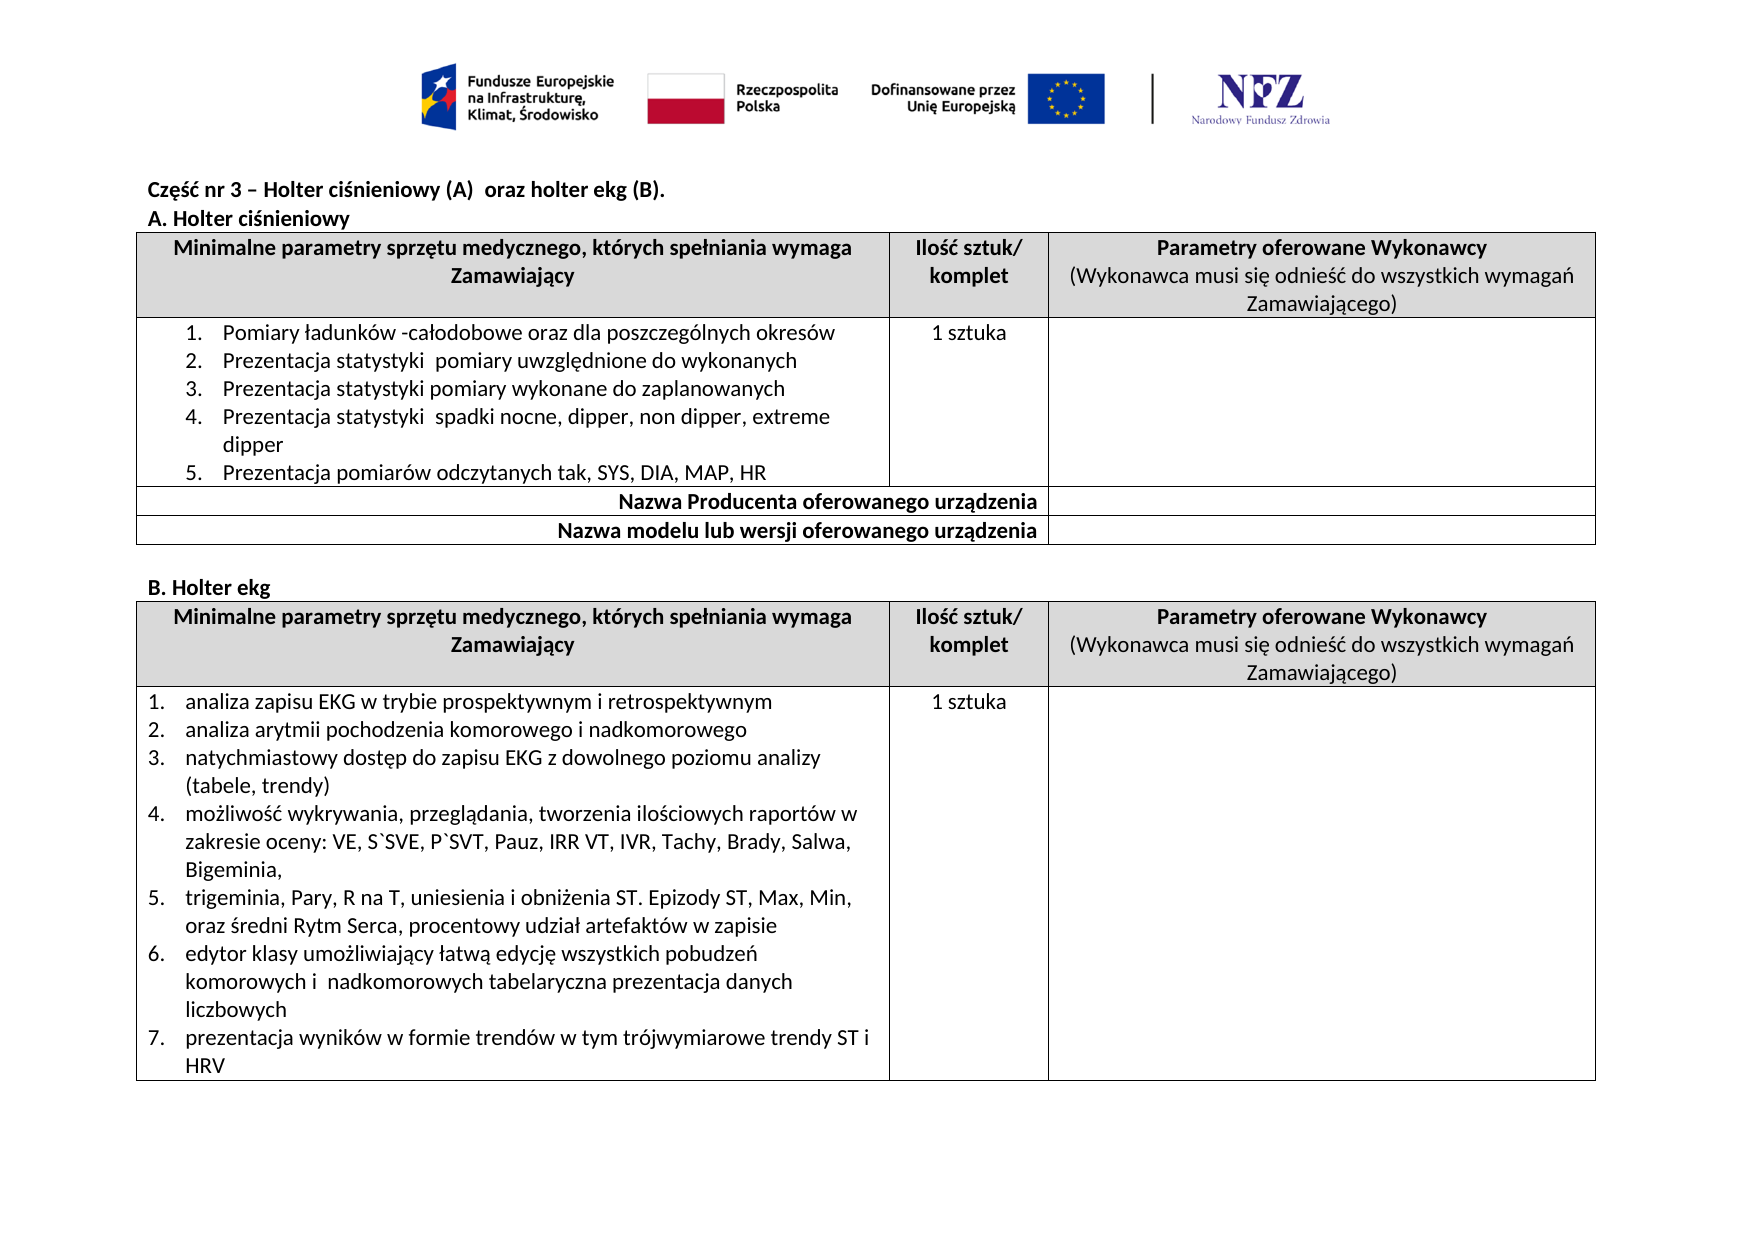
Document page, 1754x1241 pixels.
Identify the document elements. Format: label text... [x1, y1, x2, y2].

text A. Holter ciśnieniowy [148, 204, 1606, 232]
table_header Ilość sztuk/ komplet [890, 233, 1048, 317]
table_cell 1 sztuka [890, 318, 1048, 486]
table_cell 1 sztuka [890, 687, 1048, 1079]
table_cell [1049, 487, 1595, 515]
picture [404, 46, 1344, 144]
table_header Parametry oferowane Wykonawcy (Wykonawca musi się odnieść do wszystkich wymagań Zamawiającego) [1049, 602, 1595, 686]
table_cell [1049, 318, 1595, 486]
table_cell [1049, 516, 1595, 544]
table_cell [1049, 687, 1595, 1079]
table_cell Nazwa modelu lub wersji oferowanego urządzenia [137, 516, 1048, 544]
table_header Minimalne parametry sprzętu medycznego, których spełniania wymaga Zamawiający [137, 602, 889, 686]
table_header Ilość sztuk/ komplet [890, 602, 1048, 686]
table_cell Pomiary ładunków -całodobowe oraz dla poszczególnych okresów Prezentacja statystyki pomiary uwzględnione do wykonanych Prezentacja statystyki pomiary wykonane do zaplanowanych Prezentacja statystyki spadki nocne, dipper, non dipper, extreme dipper Prezentacja pomiarów odczytanych tak, SYS, DIA, MAP, HR [137, 318, 889, 486]
text B. Holter ekg [148, 573, 1606, 601]
text Część nr 3 – Holter ciśnieniowy (A) oraz holter ekg (B). [148, 176, 1606, 204]
table_cell Nazwa Producenta oferowanego urządzenia [137, 487, 1048, 515]
table_header Minimalne parametry sprzętu medycznego, których spełniania wymaga Zamawiający [137, 233, 889, 317]
table_header Parametry oferowane Wykonawcy (Wykonawca musi się odnieść do wszystkich wymagań Zamawiającego) [1049, 233, 1595, 317]
